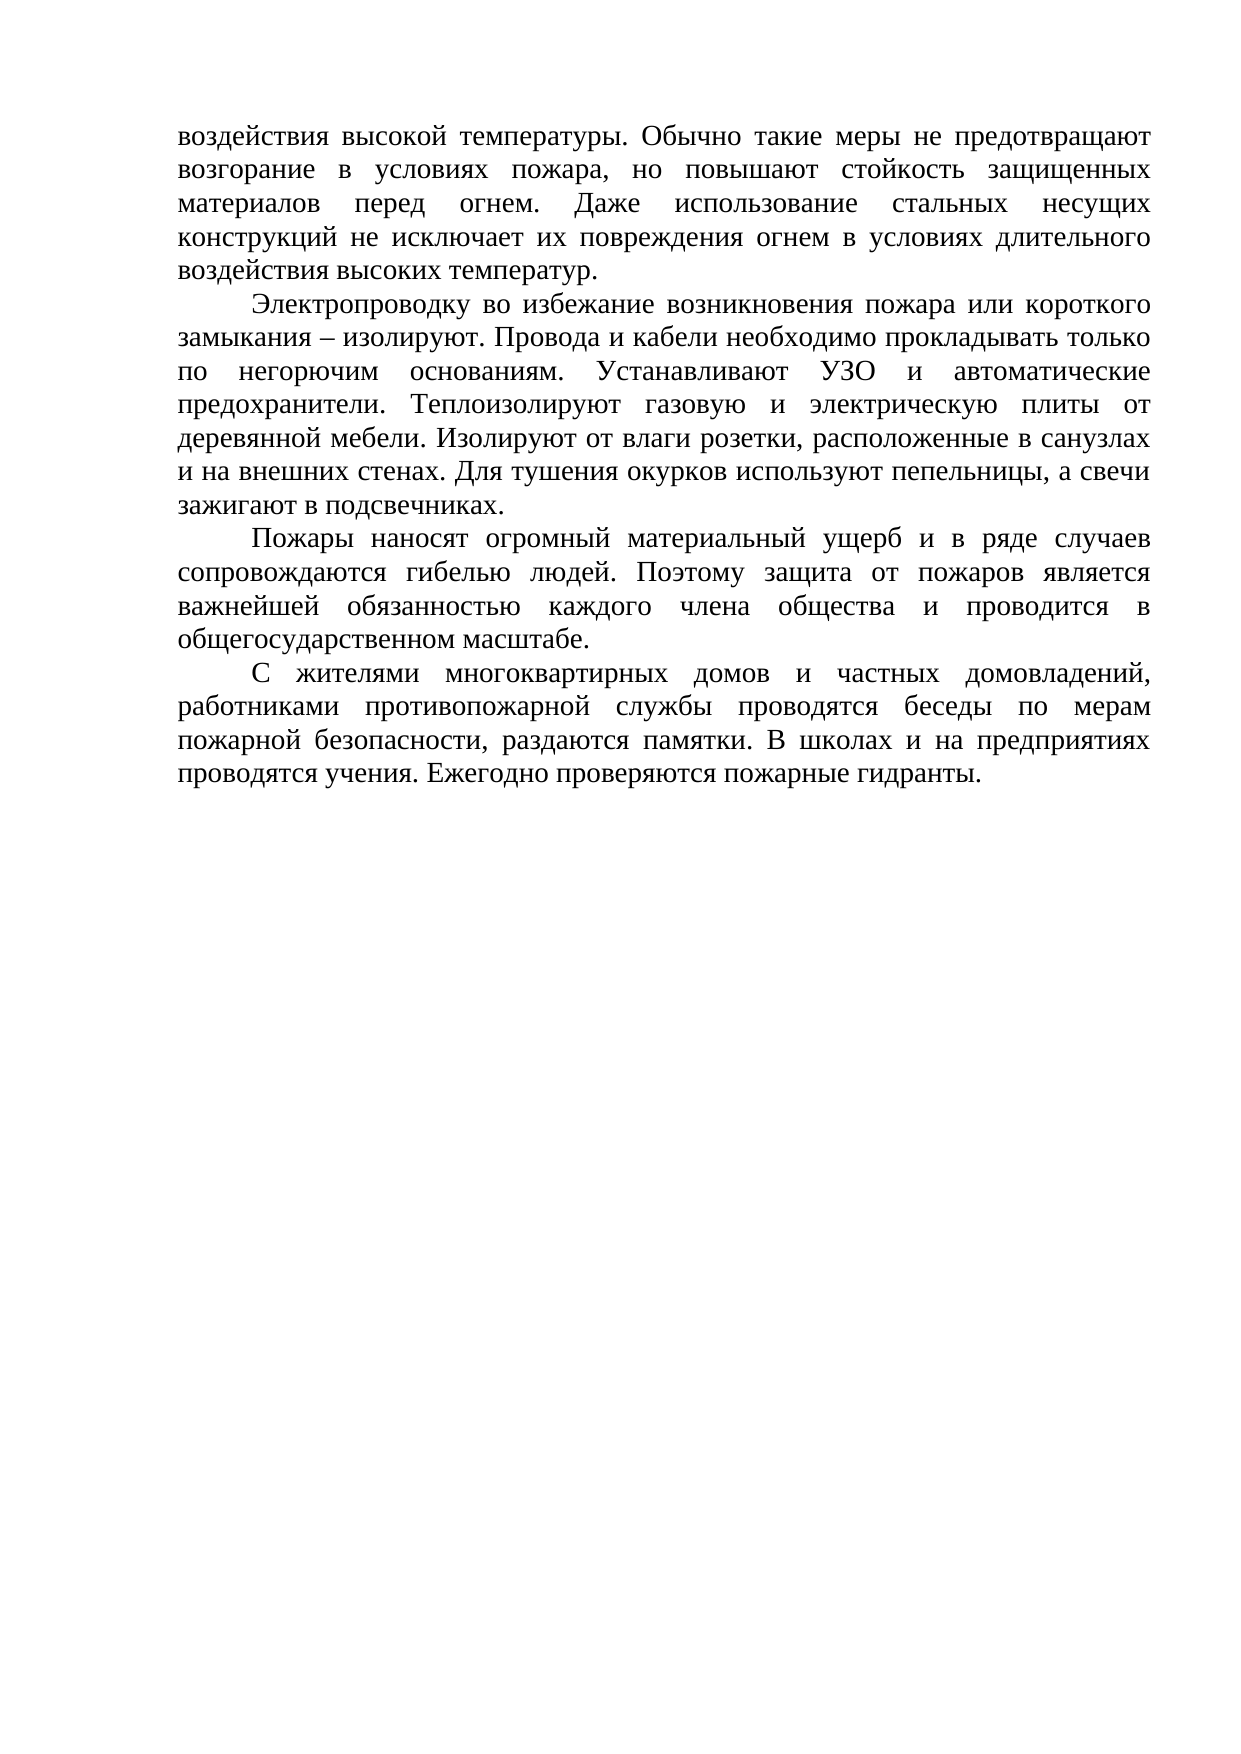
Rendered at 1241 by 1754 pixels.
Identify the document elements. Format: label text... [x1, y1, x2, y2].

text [177, 118, 1152, 286]
text Электропроводку во избежание возникновения пожара или короткого замыкания – изолируют. Провода и кабели необходимо прокладывать только по негорючим основаниям. Устанавливают УЗО и автоматические предохранители. Теплоизолируют газовую и электрическую плиты от деревянной мебели. Изолируют от влаги розетки, расположенные в санузлах и на внешних стенах. Для тушения окурков используют пепельницы, а свечи зажигают в подсвечниках. [177, 286, 1152, 521]
text Пожары наносят огромный материальный ущерб и в ряде случаев сопровождаются гибелью людей. Поэтому защита от пожаров является важнейшей обязанностью каждого члена общества и проводится в общегосударственном масштабе. [177, 521, 1152, 655]
text С жителями многоквартирных домов и частных домовладений, работниками противопожарной службы проводятся беседы по мерам пожарной безопасности, раздаются памятки. В школах и на предприятиях проводятся учения. Ежегодно проверяются пожарные гидранты. [177, 655, 1152, 789]
